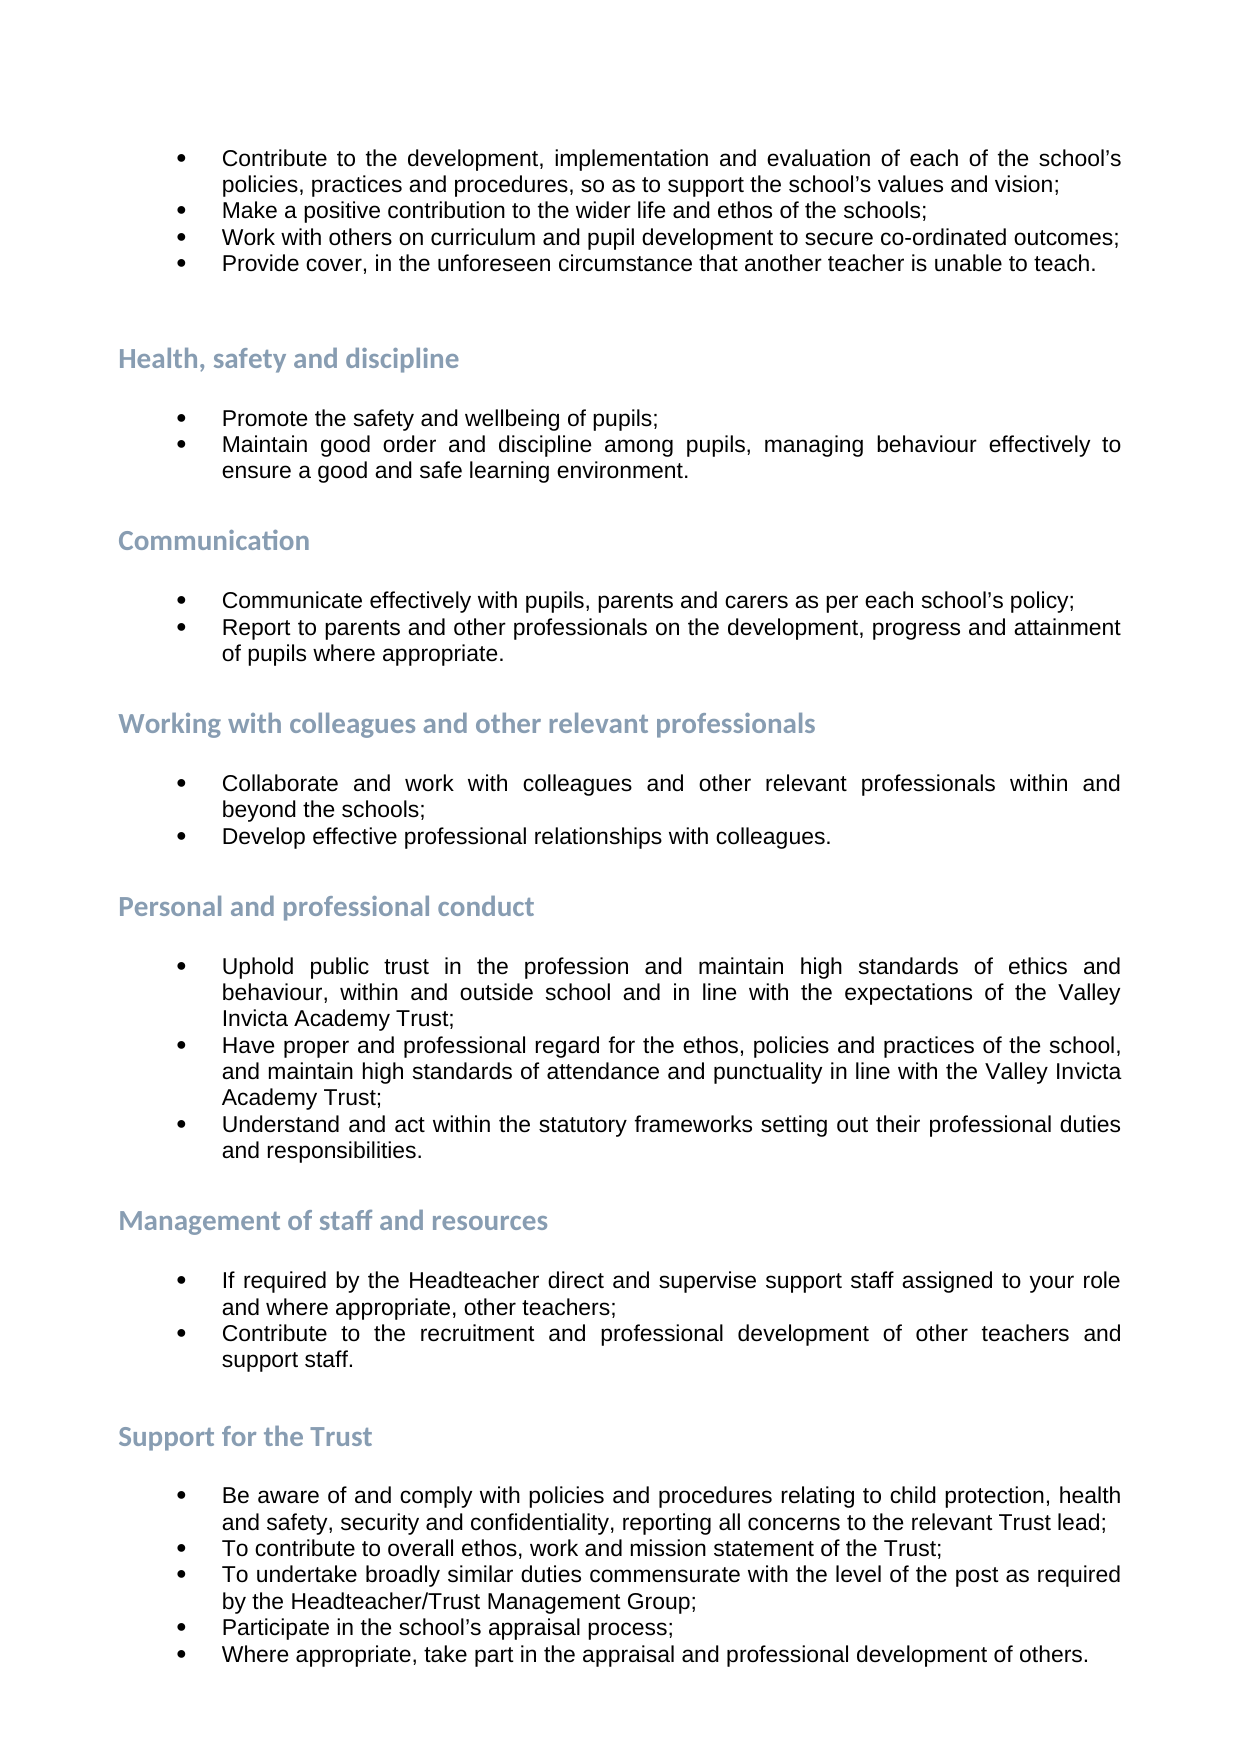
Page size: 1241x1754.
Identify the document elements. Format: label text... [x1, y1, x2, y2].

text Working with colleagues and other relevant professionals [118, 705, 1122, 741]
list Contribute to the recruitment and professional development of other teachers and support staff. [177, 1320, 1122, 1372]
list Provide cover, in the unforeseen circumstance that another teacher is unable to teach. [177, 250, 1122, 276]
text Management of staff and resources [118, 1202, 1122, 1238]
list Uphold public trust in the profession and maintain high standards of ethics and behaviour, within and outside school and in line with the expectations of the Valley Invicta Academy Trust; [177, 953, 1122, 1032]
text Communication [118, 522, 1122, 558]
text Personal and professional conduct [118, 888, 1122, 923]
list Participate in the school’s appraisal process; [177, 1614, 1122, 1641]
list To undertake broadly similar duties commensurate with the level of the post as required by the Headteacher/Trust Management Group; [177, 1561, 1122, 1614]
list Understand and act within the statutory frameworks setting out their professional duties and responsibilities. [177, 1111, 1122, 1163]
list Work with others on curriculum and pupil development to secure co-ordinated outcomes; [177, 223, 1122, 250]
list Where appropriate, take part in the appraisal and professional development of others. [177, 1641, 1122, 1667]
list If required by the Headteacher direct and supervise support staff assigned to your role and where appropriate, other teachers; [177, 1267, 1122, 1320]
text Support for the Trust [118, 1418, 1122, 1453]
list Contribute to the development, implementation and evaluation of each of the school’s policies, practices and procedures, so as to support the school’s values and vision; [177, 144, 1122, 197]
list Have proper and professional regard for the ethos, policies and practices of the school, and maintain high standards of attendance and punctuality in line with the Valley Invicta Academy Trust; [177, 1032, 1122, 1111]
list To contribute to overall ethos, work and mission statement of the Trust; [177, 1535, 1122, 1561]
list Make a positive contribution to the wider life and ethos of the schools; [177, 197, 1122, 223]
list Report to parents and other professionals on the development, progress and attainment of pupils where appropriate. [177, 613, 1122, 666]
list Collaborate and work with colleagues and other relevant professionals within and beyond the schools; [177, 770, 1122, 823]
list Develop effective professional relationships with colleagues. [177, 823, 1122, 849]
list Maintain good order and discipline among pupils, managing behaviour effectively to ensure a good and safe learning environment. [177, 431, 1122, 483]
text Health, safety and discipline [118, 340, 1122, 375]
list Promote the safety and wellbeing of pupils; [177, 404, 1122, 431]
list Be aware of and comply with policies and procedures relating to child protection, health and safety, security and confidentiality, reporting all concerns to the relevant Trust lead; [177, 1482, 1122, 1535]
list Communicate effectively with pupils, parents and carers as per each school’s policy; [177, 587, 1122, 613]
